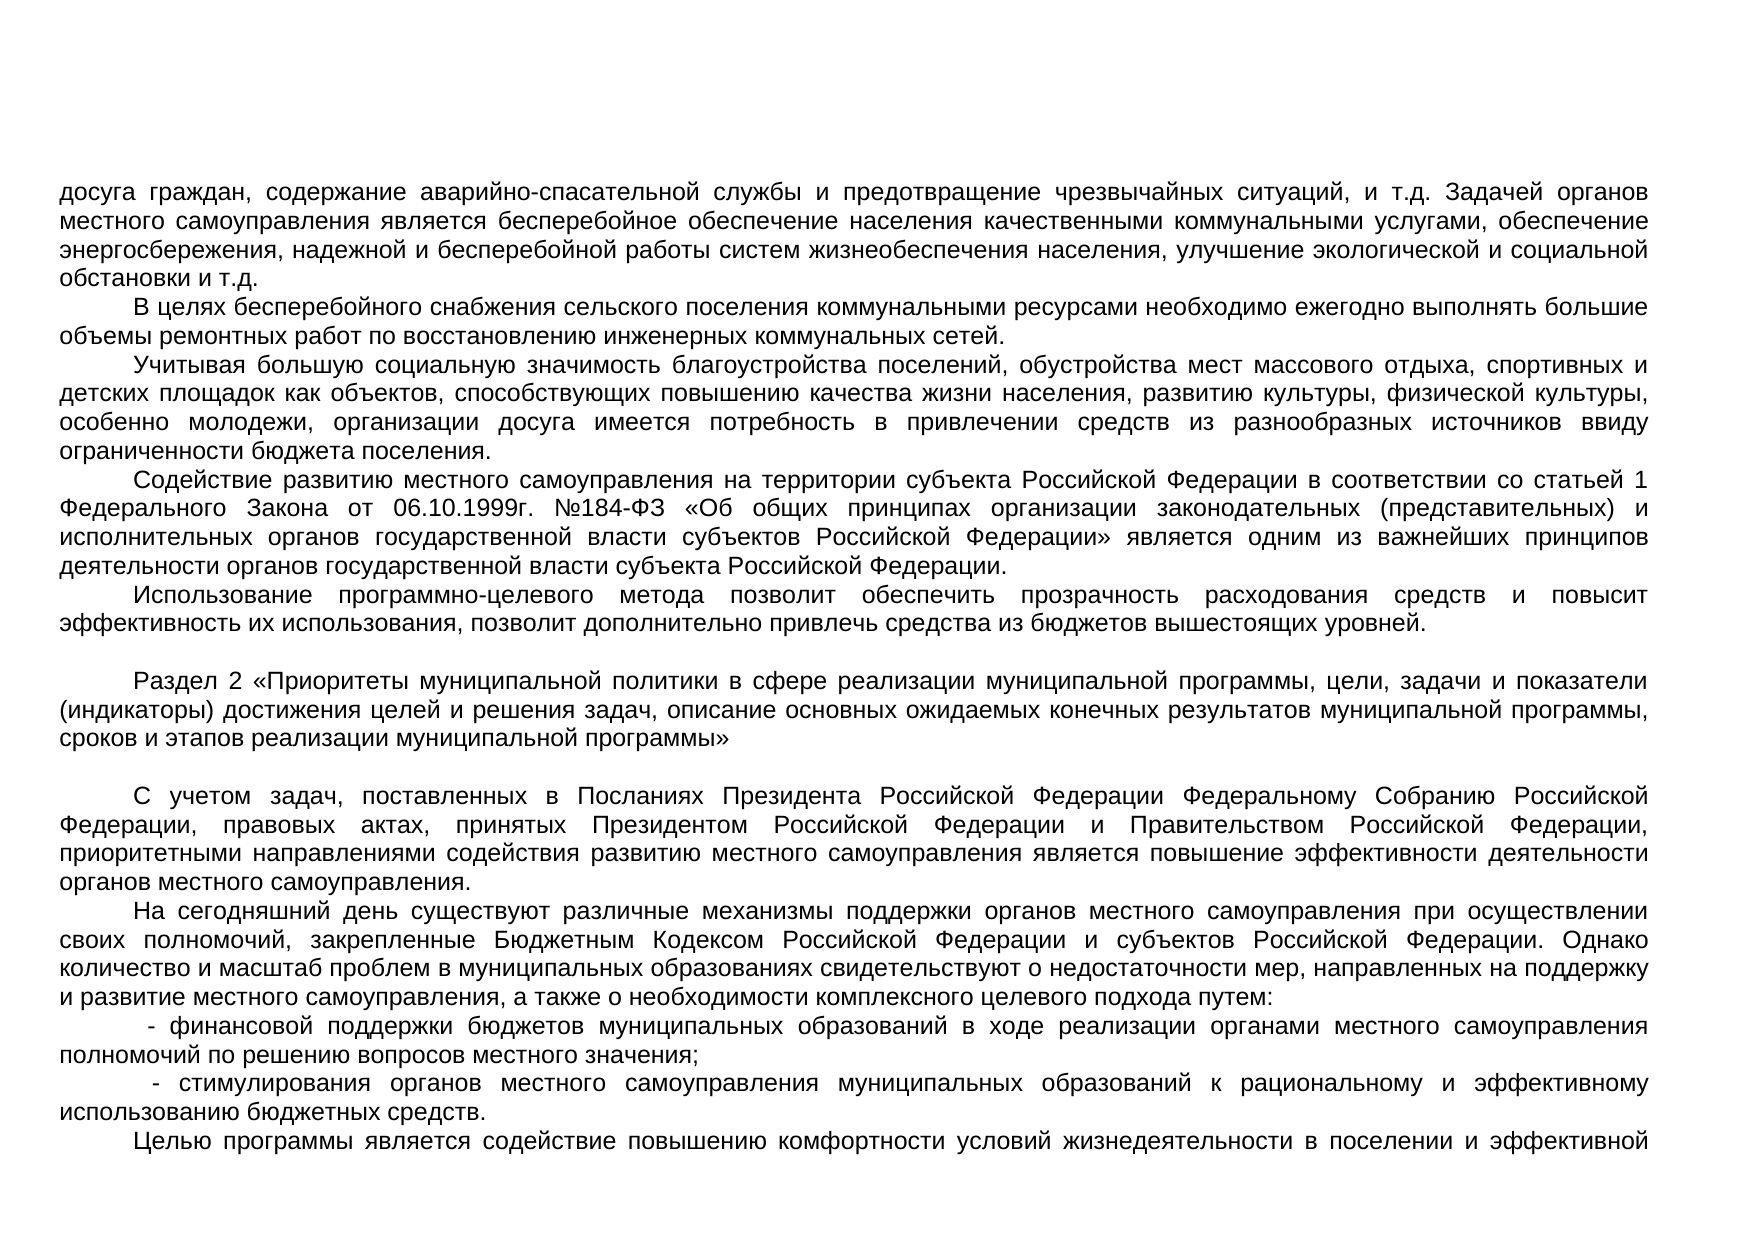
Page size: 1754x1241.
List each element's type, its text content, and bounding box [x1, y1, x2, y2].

text В целях бесперебойного снабжения сельского поселения коммунальными ресурсами необходимо ежегодно выполнять большие объемы ремонтных работ по восстановлению инженерных коммунальных сетей. [59, 292, 1651, 350]
text На сегодняшний день существуют различные механизмы поддержки органов местного самоуправления при осуществлении своих полномочий, закрепленные Бюджетным Кодексом Российской Федерации и субъектов Российской Федерации. Однако количество и масштаб проблем в муниципальных образованиях свидетельствуют о недостаточности мер, направленных на поддержку и развитие местного самоуправления, а также о необходимости комплексного целевого подхода путем: [59, 896, 1651, 1011]
text Учитывая большую социальную значимость благоустройства поселений, обустройства мест массового отдыха, спортивных и детских площадок как объектов, способствующих повышению качества жизни населения, развитию культуры, физической культуры, особенно молодежи, организации досуга имеется потребность в привлечении средств из разнообразных источников ввиду ограниченности бюджета поселения. [59, 350, 1651, 465]
text Использование программно-целевого метода позволит обеспечить прозрачность расходования средств и повысит эффективность их использования, позволит дополнительно привлечь средства из бюджетов вышестоящих уровней. [59, 580, 1651, 637]
text - финансовой поддержки бюджетов муниципальных образований в ходе реализации органами местного самоуправления полномочий по решению вопросов местного значения; [59, 1011, 1651, 1068]
text Содействие развитию местного самоуправления на территории субъекта Российской Федерации в соответствии со статьей 1 Федерального Закона от 06.10.1999г. №184-ФЗ «Об общих принципах организации законодательных (представительных) и исполнительных органов государственной власти субъектов Российской Федерации» является одним из важнейших принципов деятельности органов государственной власти субъекта Российской Федерации. [59, 465, 1651, 580]
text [59, 177, 1651, 292]
text - стимулирования органов местного самоуправления муниципальных образований к рациональному и эффективному использованию бюджетных средств. [59, 1068, 1651, 1126]
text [59, 1126, 1651, 1155]
text Раздел 2 «Приоритеты муниципальной политики в сфере реализации муниципальной программы, цели, задачи и показатели (индикаторы) достижения целей и решения задач, описание основных ожидаемых конечных результатов муниципальной программы, сроков и этапов реализации муниципальной программы» [59, 666, 1651, 752]
text С учетом задач, поставленных в Посланиях Президента Российской Федерации Федеральному Собранию Российской Федерации, правовых актах, принятых Президентом Российской Федерации и Правительством Российской Федерации, приоритетными направлениями содействия развитию местного самоуправления является повышение эффективности деятельности органов местного самоуправления. [59, 781, 1651, 896]
